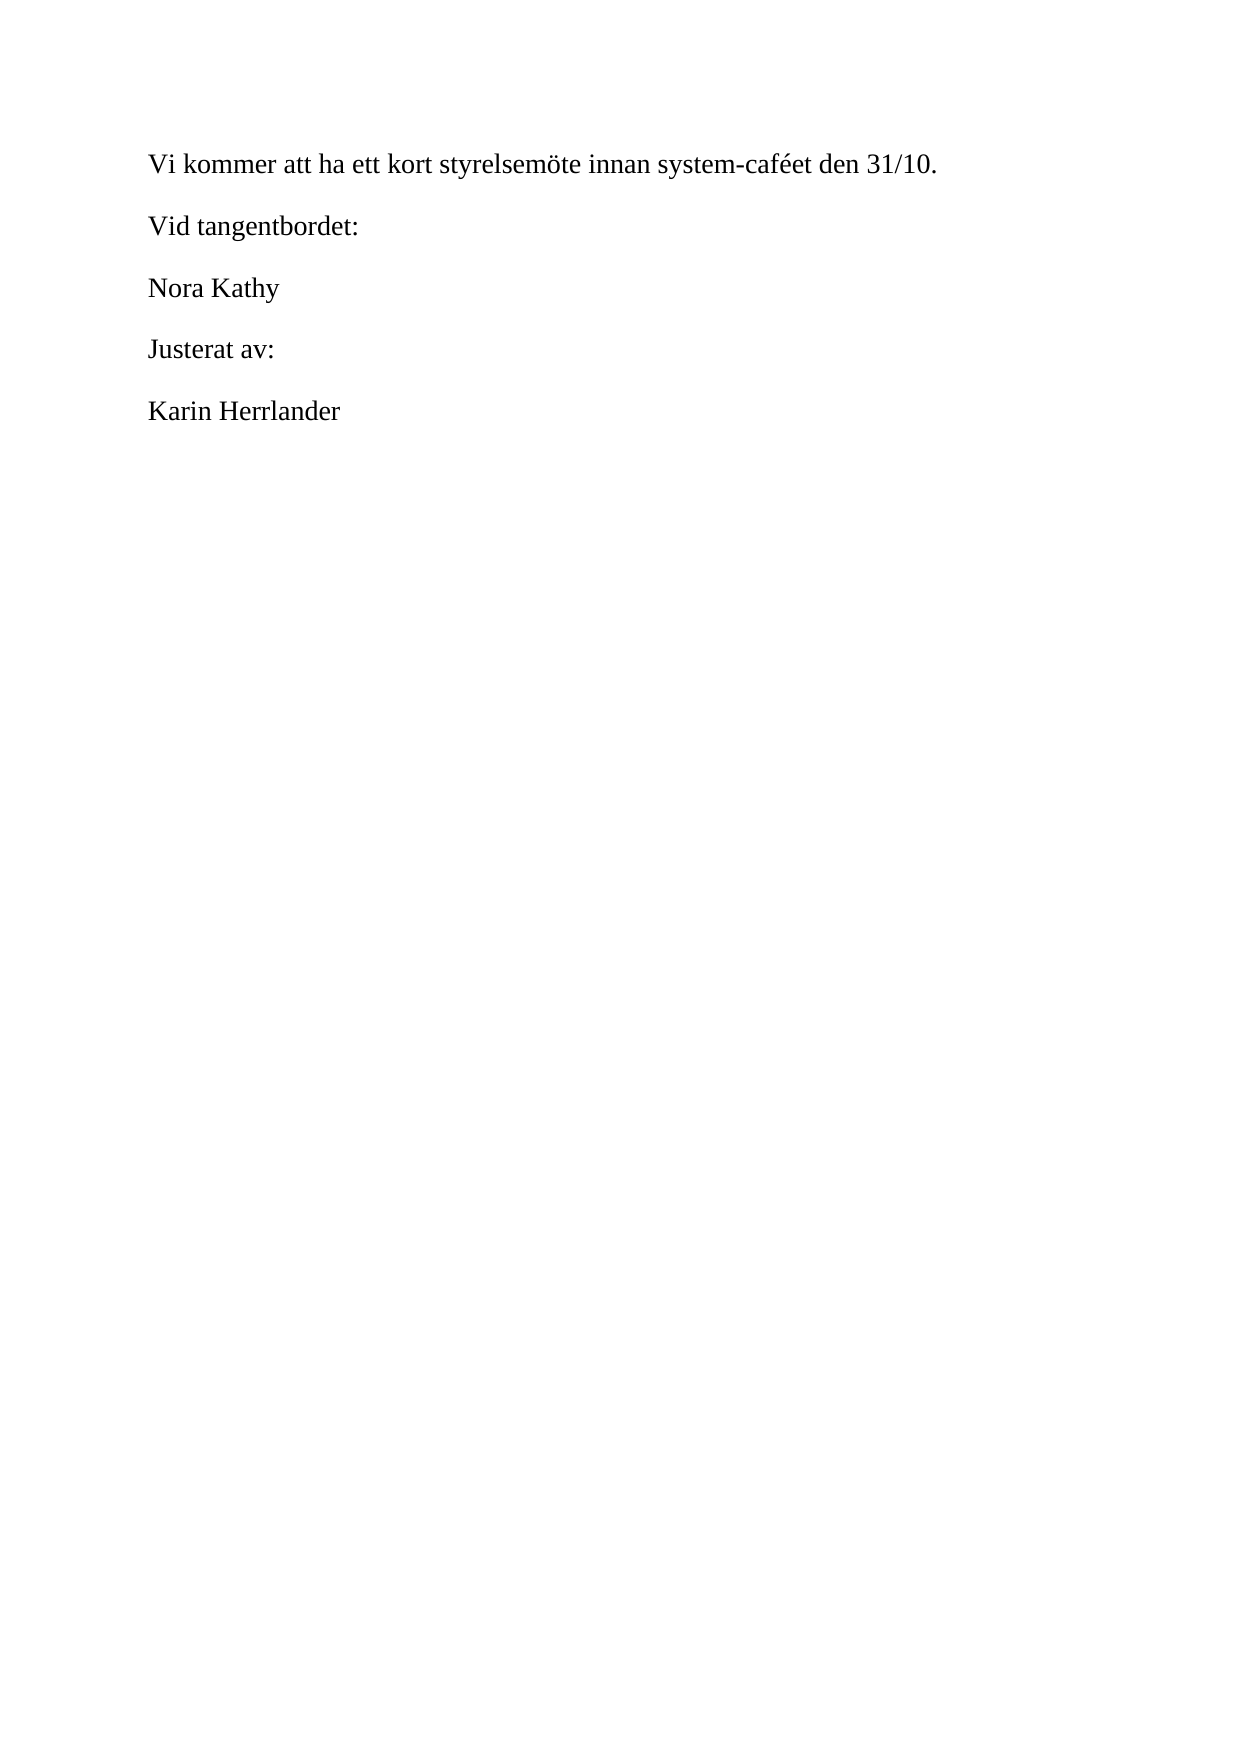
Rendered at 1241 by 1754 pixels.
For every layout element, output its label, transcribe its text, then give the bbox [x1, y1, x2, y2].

text Vi kommer att ha ett kort styrelsemöte innan system-caféet den 31/10. [148, 148, 1093, 180]
text Vid tangentbordet: [148, 209, 1093, 242]
text Karin Herrlander [148, 394, 1093, 426]
text Nora Kathy [148, 271, 1093, 303]
text Justerat av: [148, 332, 1093, 365]
